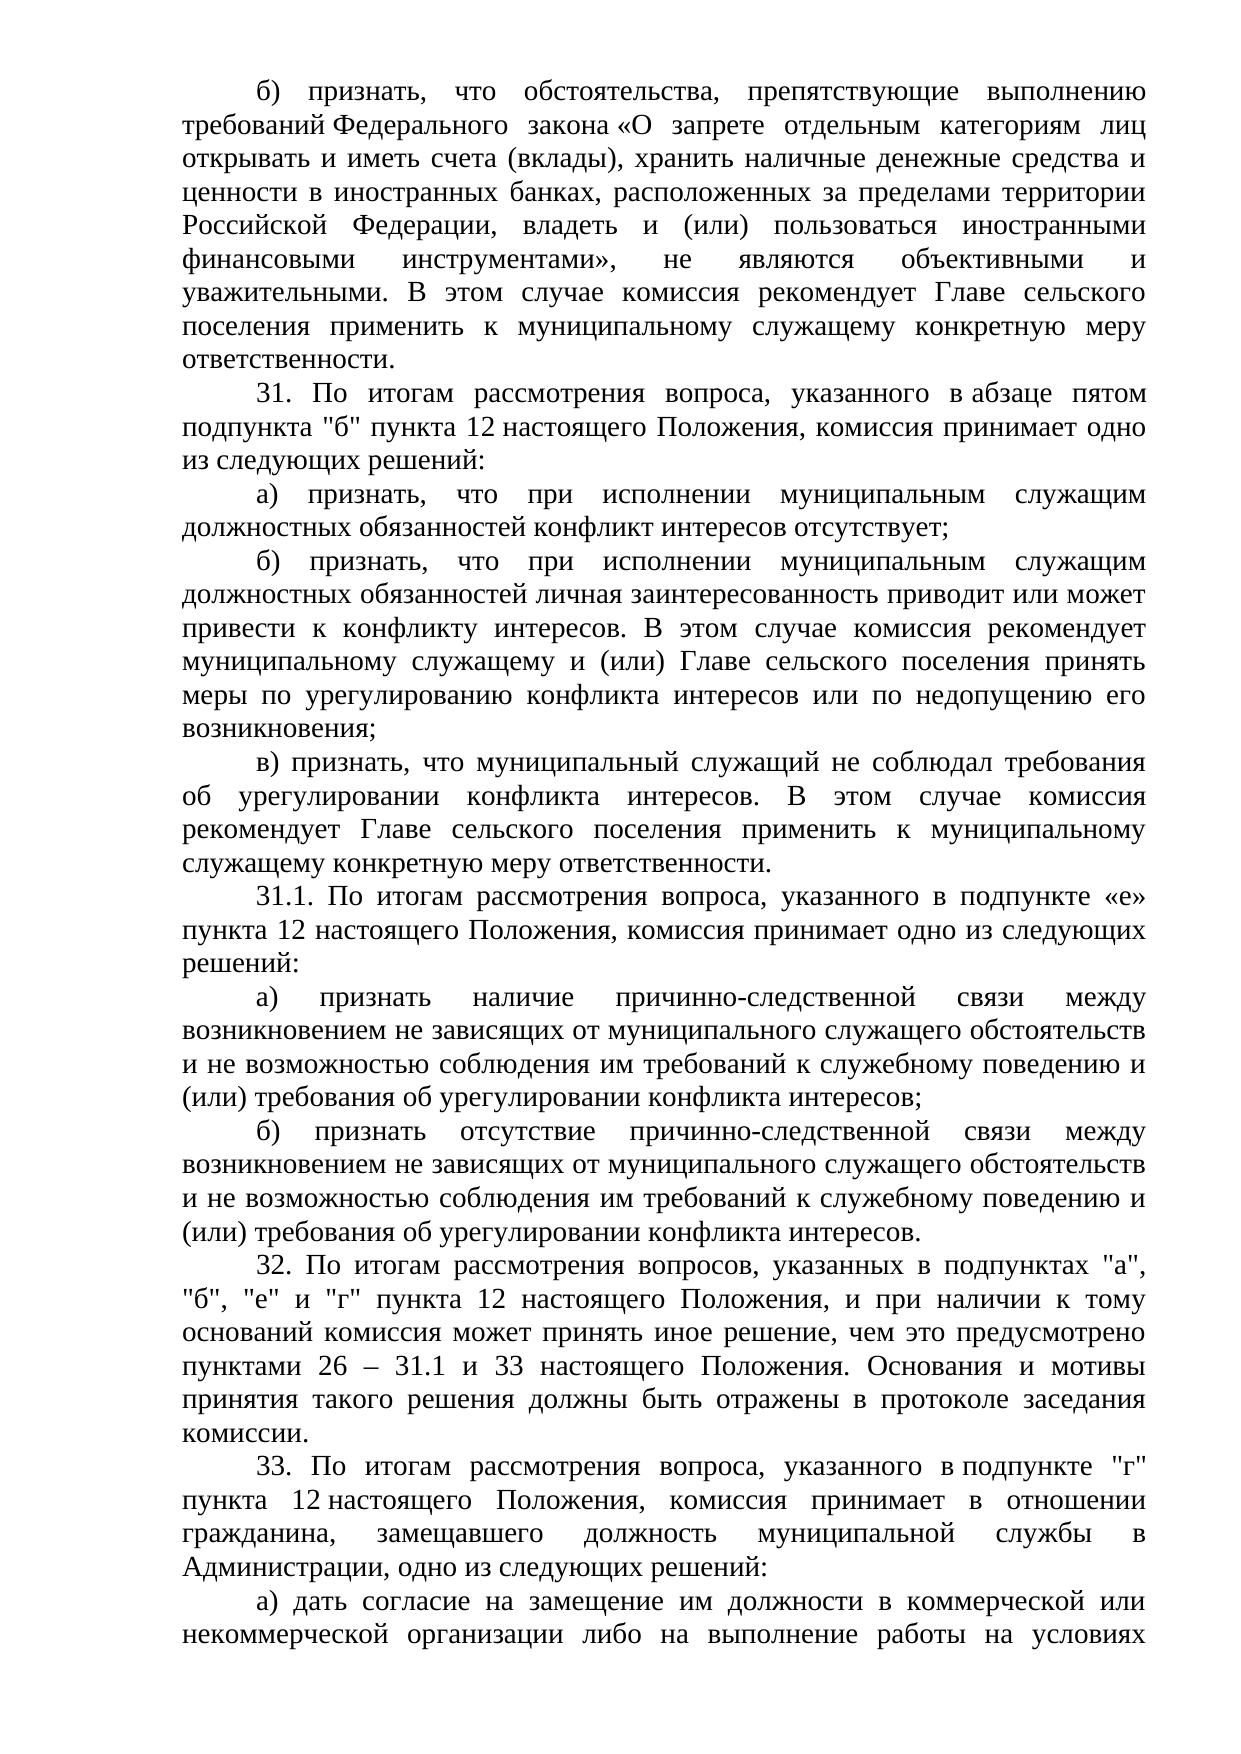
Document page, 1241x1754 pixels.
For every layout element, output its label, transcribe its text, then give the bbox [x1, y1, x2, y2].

text б) признать, что при исполнении муниципальным служащим должностных обязанностей личная заинтересованность приводит или может привести к конфликту интересов. В этом случае комиссия рекомендует муниципальному служащему и (или) Главе сельского поселения принять меры по урегулированию конфликта интересов или по недопущению его возникновения; [182, 543, 1147, 744]
text б) признать отсутствие причинно-следственной связи между возникновением не зависящих от муниципального служащего обстоятельств и не возможностью соблюдения им требований к служебному поведению и (или) требования об урегулировании конфликта интересов. [182, 1113, 1147, 1247]
text в) признать, что муниципальный служащий не соблюдал требования об урегулировании конфликта интересов. В этом случае комиссия рекомендует Главе сельского поселения применить к муниципальному служащему конкретную меру ответственности. [182, 744, 1147, 878]
text 31. По итогам рассмотрения вопроса, указанного в абзаце пятом подпункта "б" пункта 12 настоящего Положения, комиссия принимает одно из следующих решений: [182, 375, 1147, 476]
text 33. По итогам рассмотрения вопроса, указанного в подпункте "г" пункта 12 настоящего Положения, комиссия принимает в отношении гражданина, замещавшего должность муниципальной службы в Администрации, одно из следующих решений: [182, 1448, 1147, 1583]
list 31.1. По итогам рассмотрения вопроса, указанного в подпункте «е» пункта 12 настоящего Положения, комиссия принимает одно из следующих решений: [182, 878, 1147, 979]
text б) признать, что обстоятельства, препятствующие выполнению требований Федерального закона «О запрете отдельным категориям лиц открывать и иметь счета (вклады), хранить наличные денежные средства и ценности в иностранных банках, расположенных за пределами территории Российской Федерации, владеть и (или) пользоваться иностранными финансовыми инструментами», не являются объективными и уважительными. В этом случае комиссия рекомендует Главе сельского поселения применить к муниципальному служащему конкретную меру ответственности. [182, 73, 1147, 375]
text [182, 1583, 1147, 1650]
text а) признать, что при исполнении муниципальным служащим должностных обязанностей конфликт интересов отсутствует; [182, 476, 1147, 543]
text 32. По итогам рассмотрения вопросов, указанных в подпунктах "а", "б", "е" и "г" пункта 12 настоящего Положения, и при наличии к тому оснований комиссия может принять иное решение, чем это предусмотрено пунктами 26 – 31.1 и 33 настоящего Положения. Основания и мотивы принятия такого решения должны быть отражены в протоколе заседания комиссии. [182, 1247, 1147, 1448]
list а) признать наличие причинно-следственной связи между возникновением не зависящих от муниципального служащего обстоятельств и не возможностью соблюдения им требований к служебному поведению и (или) требования об урегулировании конфликта интересов; [182, 979, 1147, 1113]
